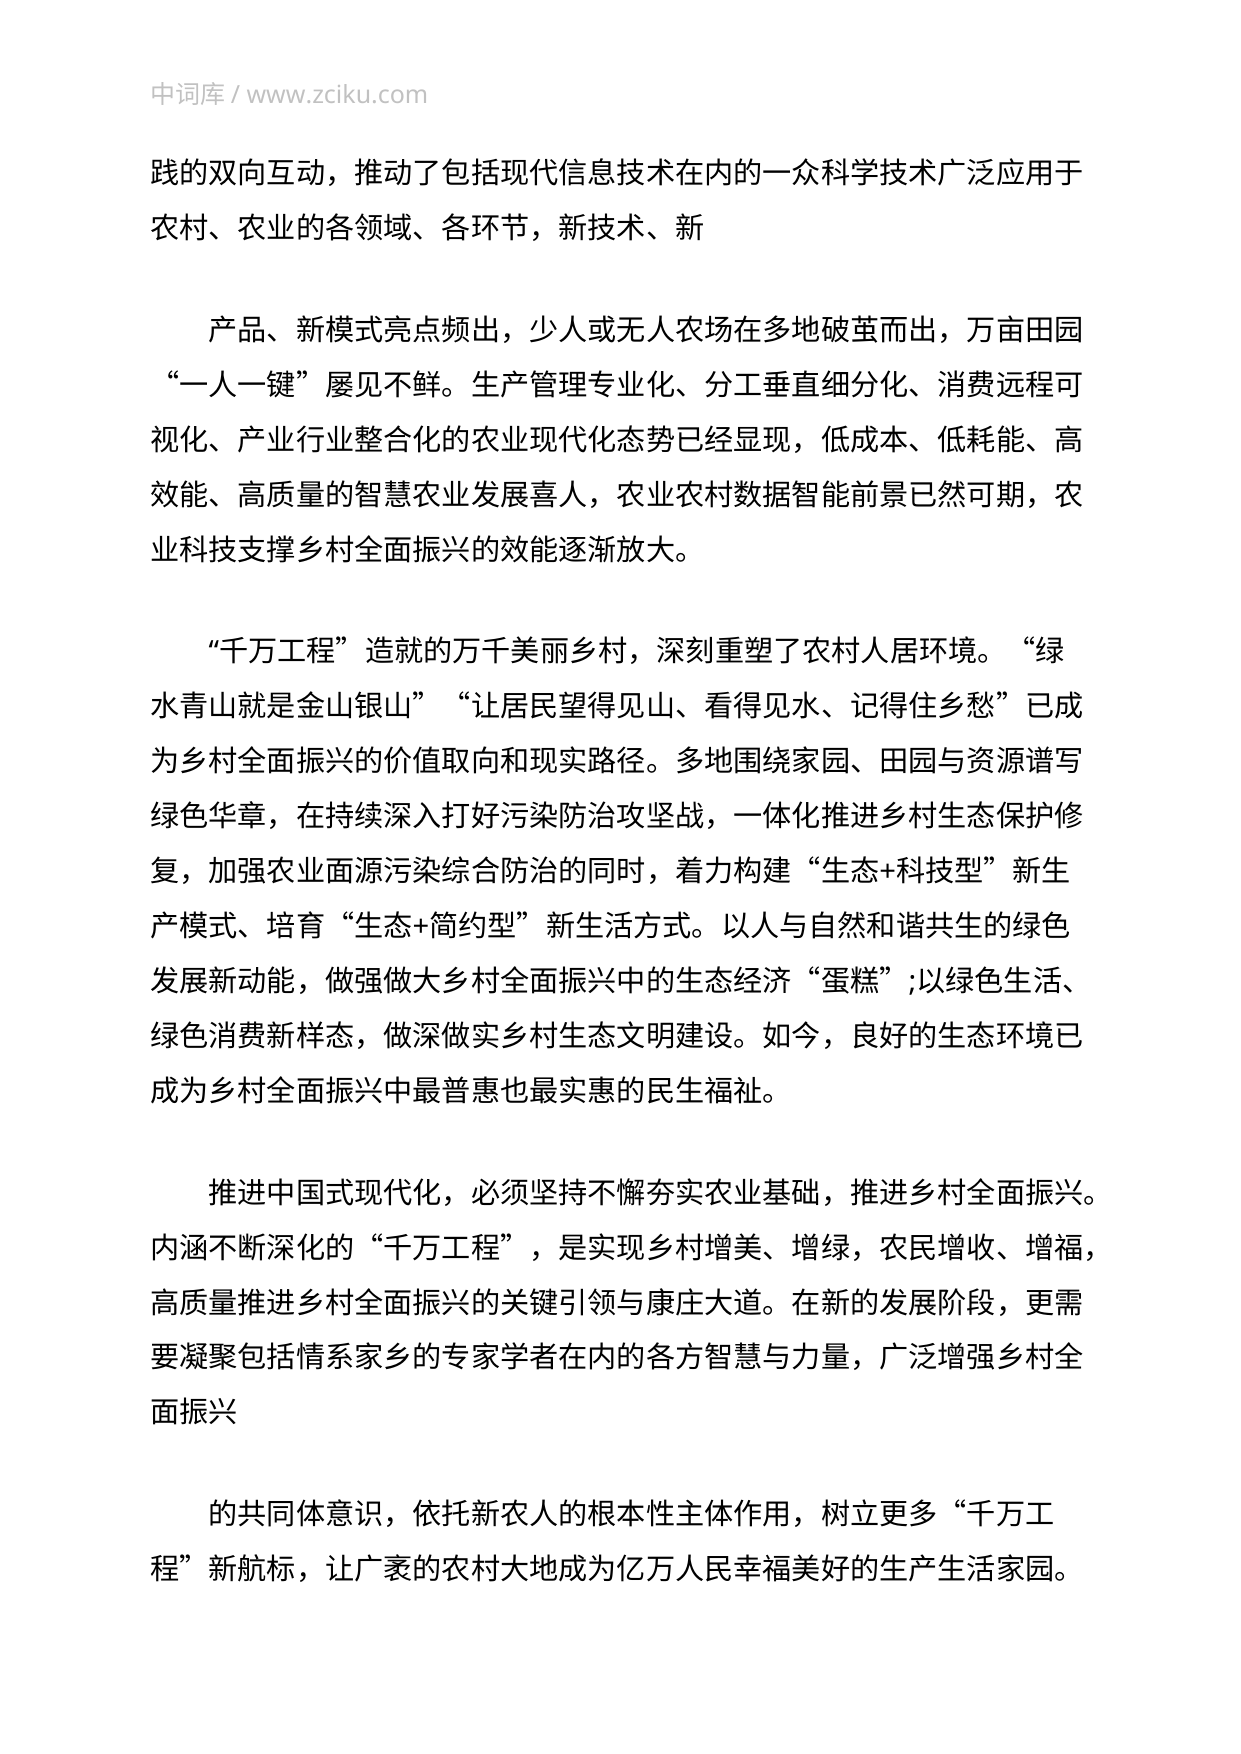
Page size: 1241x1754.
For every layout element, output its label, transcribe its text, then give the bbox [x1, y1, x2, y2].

text 的共同体意识，依托新农人的根本性主体作用，树立更多“千万工程”新航标，让广袤的农村大地成为亿万人民幸福美好的生产生活家园。 [150, 1491, 1090, 1588]
text 产品、新模式亮点频出，少人或无人农场在多地破茧而出，万亩田园“一人一键”屡见不鲜。生产管理专业化、分工垂直细分化、消费远程可视化、产业行业整合化的农业现代化态势已经显现，低成本、低耗能、高效能、高质量的智慧农业发展喜人，农业农村数据智能前景已然可期，农业科技支撑乡村全面振兴的效能逐渐放大。 [150, 307, 1090, 568]
text “千万工程”造就的万千美丽乡村，深刻重塑了农村人居环境。“绿水青山就是金山银山”“让居民望得见山、看得见水、记得住乡愁”已成为乡村全面振兴的价值取向和现实路径。多地围绕家园、田园与资源谱写绿色华章，在持续深入打好污染防治攻坚战，一体化推进乡村生态保护修复，加强农业面源污染综合防治的同时，着力构建“生态+科技型”新生产模式、培育“生态+简约型”新生活方式。以人与自然和谐共生的绿色发展新动能，做强做大乡村全面振兴中的生态经济“蛋糕”;以绿色生活、绿色消费新样态，做深做实乡村生态文明建设。如今，良好的生态环境已成为乡村全面振兴中最普惠也最实惠的民生福祉。 [150, 628, 1090, 1110]
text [150, 150, 1090, 247]
text 推进中国式现代化，必须坚持不懈夯实农业基础，推进乡村全面振兴。内涵不断深化的“千万工程”，是实现乡村增美、增绿，农民增收、增福，高质量推进乡村全面振兴的关键引领与康庄大道。在新的发展阶段，更需要凝聚包括情系家乡的专家学者在内的各方智慧与力量，广泛增强乡村全面振兴 [150, 1169, 1090, 1431]
